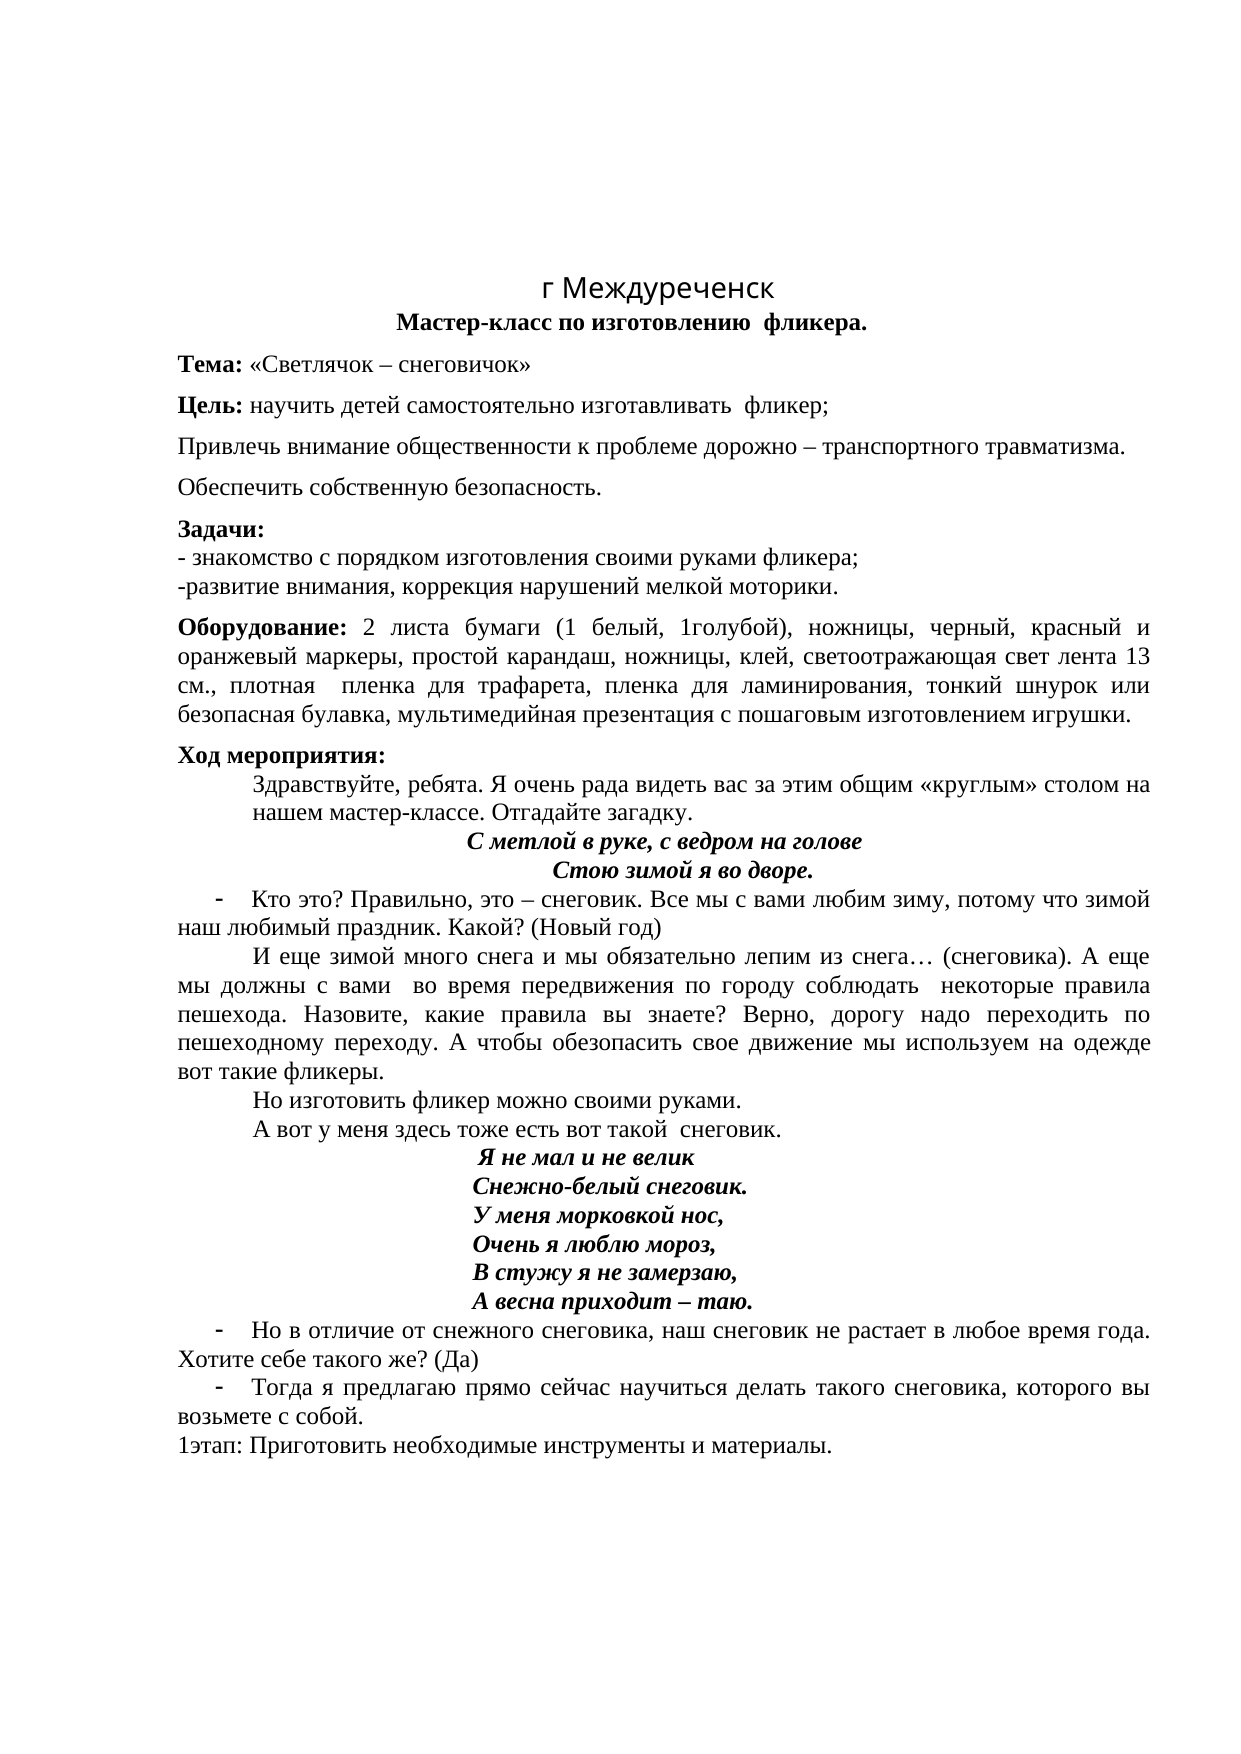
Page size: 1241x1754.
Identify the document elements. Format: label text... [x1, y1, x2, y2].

text г Междуреченск [177, 268, 1152, 307]
text Цель: научить детей самостоятельно изготавливать фликер; [177, 390, 1152, 419]
list А вот у меня здесь тоже есть вот такой снеговик. [252, 1114, 1152, 1142]
list Тогда я предлагаю прямо сейчас научиться делать такого снеговика, которого вы возьмете с собой. [177, 1372, 1152, 1430]
text С метлой в руке, с ведром на голове [177, 826, 1152, 855]
text 1этап: Приготовить необходимые инструменты и материалы. [177, 1430, 1152, 1459]
text А весна приходит – таю. [177, 1286, 1152, 1315]
text Мастер-класс по изготовлению фликера. [177, 307, 1152, 336]
text Оборудование: 2 листа бумаги (1 белый, 1голубой), ножницы, черный, красный и оранжевый маркеры, простой карандаш, ножницы, клей, светоотражающая свет лента 13 см., плотная пленка для трафарета, пленка для ламинирования, тонкий шнурок или безопасная булавка, мультимедийная презентация с пошаговым изготовлением игрушки. [177, 612, 1152, 727]
text У меня морковкой нос, [177, 1200, 1152, 1229]
text Тема: «Светлячок – снеговичок» [177, 349, 1152, 377]
text -развитие внимания, коррекция нарушений мелкой моторики. [177, 571, 1152, 600]
text Снежно-белый снеговик. [177, 1171, 1152, 1200]
text Ход мероприятия: [177, 740, 1152, 769]
text Обеспечить собственную безопасность. [177, 472, 1152, 501]
list Здравствуйте, ребята. Я очень рада видеть вас за этим общим «круглым» столом на нашем мастер-классе. Отгадайте загадку. [252, 769, 1152, 826]
list Кто это? Правильно, это – снеговик. Все мы с вами любим зиму, потому что зимой наш любимый праздник. Какой? (Новый год) [177, 884, 1152, 941]
text Я не мал и не велик [177, 1142, 1152, 1171]
text Очень я люблю мороз, [177, 1229, 1152, 1257]
list И еще зимой много снега и мы обязательно лепим из снега… (снеговика). А еще мы должны с вами во время передвижения по городу соблюдать некоторые правила пешехода. Назовите, какие правила вы знаете? Верно, дорогу надо переходить по пешеходному переходу. А чтобы обезопасить свое движение мы используем на одежде вот такие фликеры. [177, 941, 1152, 1085]
text - знакомство с порядком изготовления своими руками фликера; [177, 542, 1152, 571]
list Но в отличие от снежного снеговика, наш снеговик не растает в любое время года. Хотите себе такого же? (Да) [177, 1315, 1152, 1372]
text Задачи: [177, 514, 1152, 542]
list Но изготовить фликер можно своими руками. [177, 1085, 1152, 1114]
list Стою зимой я во дворе. [215, 855, 1152, 884]
text Привлечь внимание общественности к проблеме дорожно – транспортного травматизма. [177, 431, 1152, 460]
text В стужу я не замерзаю, [177, 1257, 1152, 1286]
